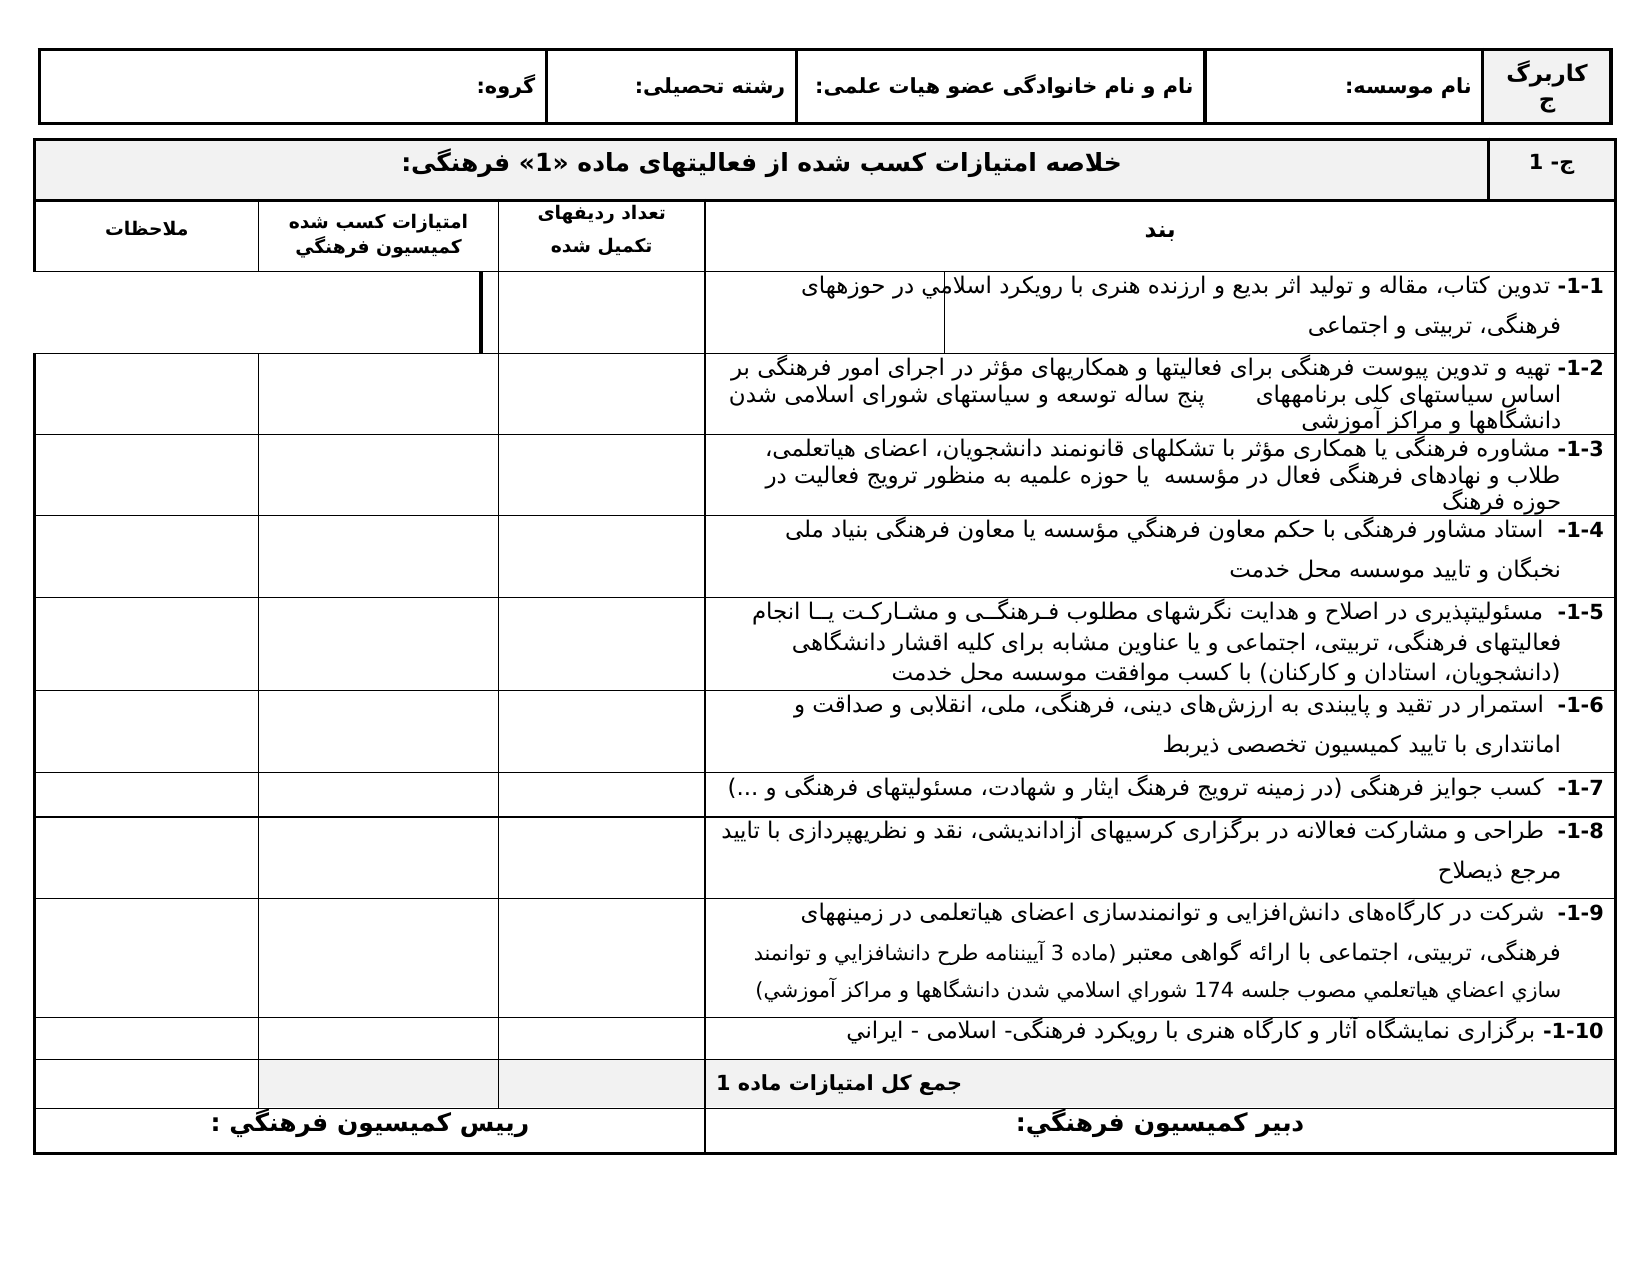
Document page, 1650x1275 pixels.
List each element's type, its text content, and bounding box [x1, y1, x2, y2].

table_cell 1-8- طراحی و مشارکت فعالانه در برگزاری کرسیهای آزاداندیشی، نقد و نظریهپردازی با تایید مرجع ذیصلاح [706, 818, 1614, 898]
table_cell [499, 272, 704, 353]
table_cell 1-1- تدوین کتاب، مقاله و تولید اثر بدیع و ارزنده هنری با رويكرد اسلامي در حوزههای فرهنگی، تربیتی و اجتماعی [945, 272, 1614, 353]
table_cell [36, 1109, 704, 1152]
table_cell [259, 691, 498, 772]
table_cell [259, 435, 498, 515]
table_cell 1-7- کسب جوایز فرهنگی (در زمینه ترویج فرهنگ ایثار و شهادت، مسئولیتهای فرهنگی و ...) [706, 773, 1614, 816]
table_cell [259, 1018, 498, 1059]
table_header خلاصه امتیازات کسب شده از فعالیتهای ماده «1» فرهنگی: [36, 141, 1487, 199]
table_cell 1-4- استاد مشاور فرهنگی با حکم معاون فرهنگي مؤسسه یا معاون فرهنگی بنیاد ملی نخبگان و تایید موسسه محل خدمت [706, 516, 1614, 597]
table_cell امتیازات کسب شده کمیسیون فرهنگي [259, 202, 498, 271]
table_cell [36, 773, 258, 816]
table_cell [259, 899, 498, 1017]
table_cell [499, 818, 704, 898]
table_cell تعداد ردیفهای تکمیل شده [499, 202, 704, 271]
table_cell [499, 354, 704, 434]
table_cell [36, 1018, 258, 1059]
table_cell 1-2- تهیه و تدوین پیوست فرهنگی برای فعالیتها و همکاریهای مؤثر در اجرای امور فرهنگی بر اساس سیاستهای کلی برنامههای پنج ساله توسعه و سیاستهای شورای اسلامی شدن دانشگاهها و مراکز آموزشی [706, 354, 1614, 434]
table_cell 1-9- شرکت در کارگاه‌های دانش‌افزایی و توانمندسازی اعضای هیاتعلمی در زمینههای فرهنگی، تربیتی، اجتماعی با ارائه گواهی معتبر (ماده 3 آييننامه طرح دانشافزايي و توانمند سازي اعضاي هياتعلمي مصوب جلسه 174 شوراي اسلامي شدن دانشگاهها و مراكز آموزشي) [706, 899, 1614, 1017]
table_cell [36, 354, 258, 434]
table_cell [706, 272, 944, 353]
table_cell [499, 1060, 704, 1107]
table_cell بند [706, 202, 1614, 271]
table_cell جمع کل امتیازات ماده 1 [706, 1060, 1614, 1107]
table_cell [259, 1060, 498, 1107]
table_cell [706, 1109, 1614, 1152]
table_cell [499, 773, 704, 816]
table_cell 1-5- مسئولیتپذیری در اصلاح و هدایت نگرشهای مطلوب فـرهنگــی و مشـارکـت یــا انجام فعالیتهای فرهنگی، تربیتی، اجتماعی و یا عناوین مشابه برای کلیه اقشار دانشگاهی (دانشجویان، استادان و کارکنان) با کسب موافقت موسسه محل خدمت [706, 598, 1614, 690]
table_cell [483, 272, 498, 353]
table_cell [36, 1060, 258, 1107]
table_header گروه: [41, 51, 545, 122]
table_cell [499, 598, 704, 690]
table_cell [36, 691, 258, 772]
table_header نام موسسه: [1207, 51, 1481, 122]
table_cell [36, 435, 258, 515]
table_cell [259, 818, 498, 898]
table_cell [259, 354, 498, 434]
table_header ج- 1 [1490, 141, 1614, 199]
table_header رشته تحصیلی: [548, 51, 795, 122]
table_cell [259, 516, 498, 597]
table_cell [499, 899, 704, 1017]
table_cell [259, 773, 498, 816]
table_cell [499, 1018, 704, 1059]
table_cell 1-10- برگزاری نمایشگاه آثار و کارگاه هنری با رویکرد فرهنگی- اسلامی - ايراني [706, 1018, 1614, 1059]
table_cell [499, 691, 704, 772]
table_cell [499, 516, 704, 597]
table_cell [259, 598, 498, 690]
table_cell [499, 435, 704, 515]
table_cell 1-6- استمرار در تقید و پایبندی به ارزش‌های دینی، فرهنگی، ملی، انقلابی و صداقت و امانتداری با تایید کمیسیون تخصصی ذیربط [706, 691, 1614, 772]
table_cell [36, 598, 258, 690]
table_header نام و نام خانوادگی عضو هیات علمی: [798, 51, 1203, 122]
table_cell [36, 818, 258, 898]
table_cell ملاحظات [36, 202, 258, 271]
table_cell 1-3- مشاوره فرهنگی یا همکاری مؤثر با تشکلهای قانونمند دانشجویان، اعضای هیاتعلمی، طلاب و نهادهای فرهنگی فعال در مؤسسه یا حوزه علمیه به منظور ترویج فعالیت در حوزه فرهنگ [706, 435, 1614, 515]
table_cell [36, 899, 258, 1017]
table_cell [36, 516, 258, 597]
table_header کاربرگ ج [1484, 51, 1609, 122]
